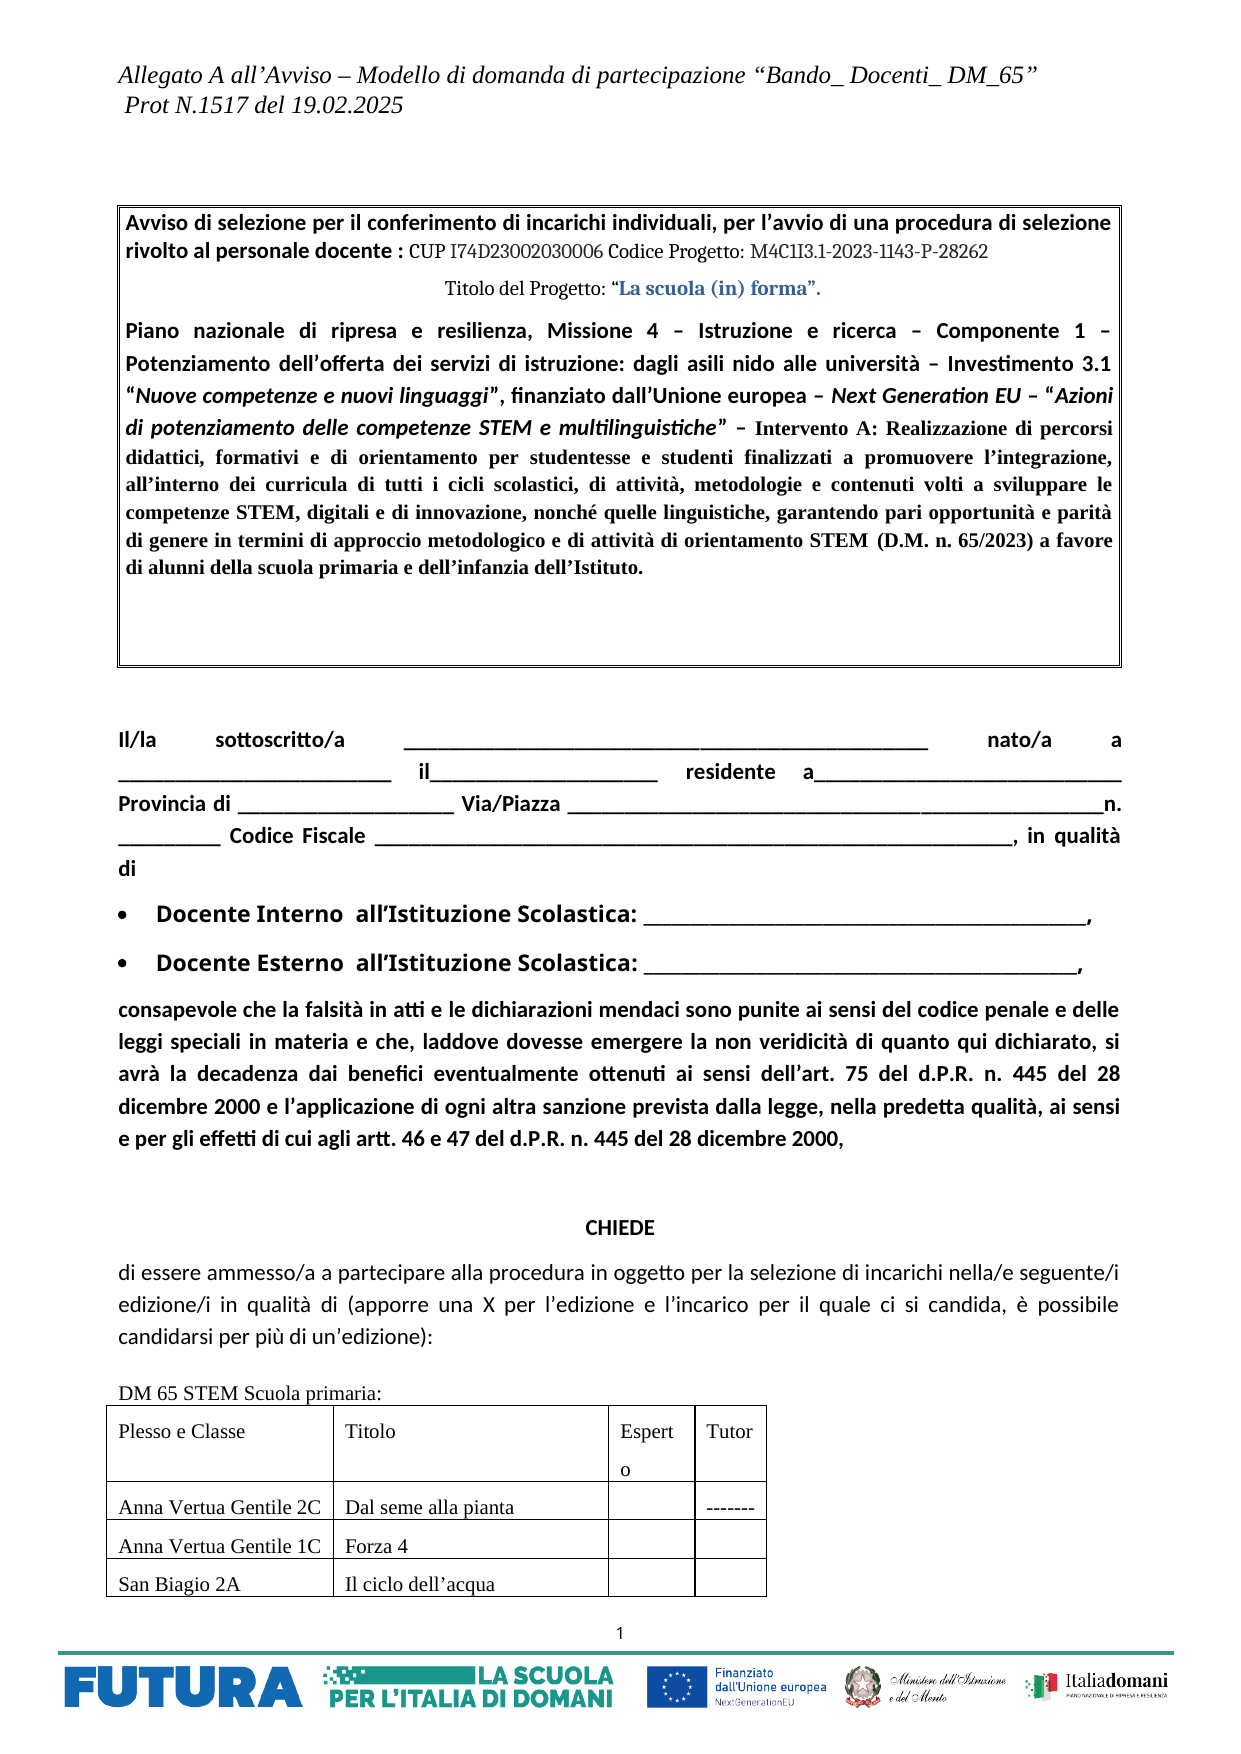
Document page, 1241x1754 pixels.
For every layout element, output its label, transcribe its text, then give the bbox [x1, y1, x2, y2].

table_header Tutor [696, 1406, 766, 1481]
table_cell Forza 4 [334, 1520, 608, 1558]
text CHIEDE [118, 1213, 1122, 1241]
table_cell Anna Vertua Gentile 1C [107, 1520, 333, 1558]
text Il/la sottoscritto/a ______________________________________________ nato/a a ________________________ il____________________ residente a___________________________ Provincia di ___________________ Via/Piazza _______________________________________________n. _________ Codice Fiscale ________________________________________________________, in qualità di [118, 725, 1122, 882]
table_cell ------- [696, 1482, 766, 1519]
text consapevole che la falsità in atti e le dichiarazioni mendaci sono punite ai sensi del codice penale e delle leggi speciali in materia e che, laddove dovesse emergere la non veridicità di quanto qui dichiarato, si avrà la decadenza dai benefici eventualmente ottenuti ai sensi dell’art. 75 del d.P.R. n. 445 del 28 dicembre 2000 e l’applicazione di ogni altra sanzione prevista dalla legge, nella predetta qualità, ai sensi e per gli effetti di cui agli artt. 46 e 47 del d.P.R. n. 445 del 28 dicembre 2000, [118, 995, 1122, 1152]
table_cell [696, 1520, 766, 1558]
table_header Avviso di selezione per il conferimento di incarichi individuali, per l’avvio di una procedura di selezione rivolto al personale docente : CUP I74D23002030006 Codice Progetto: M4C1I3.1-2023-1143-P-28262 Titolo del Progetto: “La scuola (in) forma”. Piano nazionale di ripresa e resilienza, Missione 4 – Istruzione e ricerca – Componente 1 – Potenziamento dell’offerta dei servizi di istruzione: dagli asili nido alle università – Investimento 3.1 “Nuove competenze e nuovi linguaggi”, finanziato dall’Unione europea – Next Generation EU – “Azioni di potenziamento delle competenze STEM e multilinguistiche” – Intervento A: Realizzazione di percorsi didattici, formativi e di orientamento per studentesse e studenti finalizzati a promuovere l’integrazione, all’interno dei curricula di tutti i cicli scolastici, di attività, metodologie e contenuti volti a sviluppare le competenze STEM, digitali e di innovazione, nonché quelle linguistiche, garantendo pari opportunità e parità di genere in termini di approccio metodologico e di attività di orientamento STEM (D.M. n. 65/2023) a favore di alunni della scuola primaria e dell’infanzia dell’Istituto. [120, 208, 1119, 664]
table_cell San Biagio 2A [107, 1559, 333, 1596]
table_cell [609, 1520, 694, 1558]
list Docente Esterno all’Istituzione Scolastica: ______________________________________________, [118, 947, 1122, 978]
list Docente Interno all’Istituzione Scolastica: _______________________________________________, [118, 898, 1122, 929]
table_cell Anna Vertua Gentile 2C [107, 1482, 333, 1519]
picture [62, 1663, 1170, 1711]
table_header Titolo [334, 1406, 608, 1481]
table_header Esperto [609, 1406, 694, 1481]
table_header Plesso e Classe [107, 1406, 333, 1481]
text di essere ammesso/a a partecipare alla procedura in oggetto per la selezione di incarichi nella/e seguente/i edizione/i in qualità di (apporre una X per l’edizione e l’incarico per il quale ci si candida, è possibile candidarsi per più di un’edizione): [118, 1258, 1122, 1350]
table_cell Dal seme alla pianta [334, 1482, 608, 1519]
table_cell [609, 1559, 694, 1596]
table_cell [696, 1559, 766, 1596]
table_cell [609, 1482, 694, 1519]
table_cell Il ciclo dell’acqua [334, 1559, 608, 1596]
text DM 65 STEM Scuola primaria: [118, 1367, 1122, 1404]
